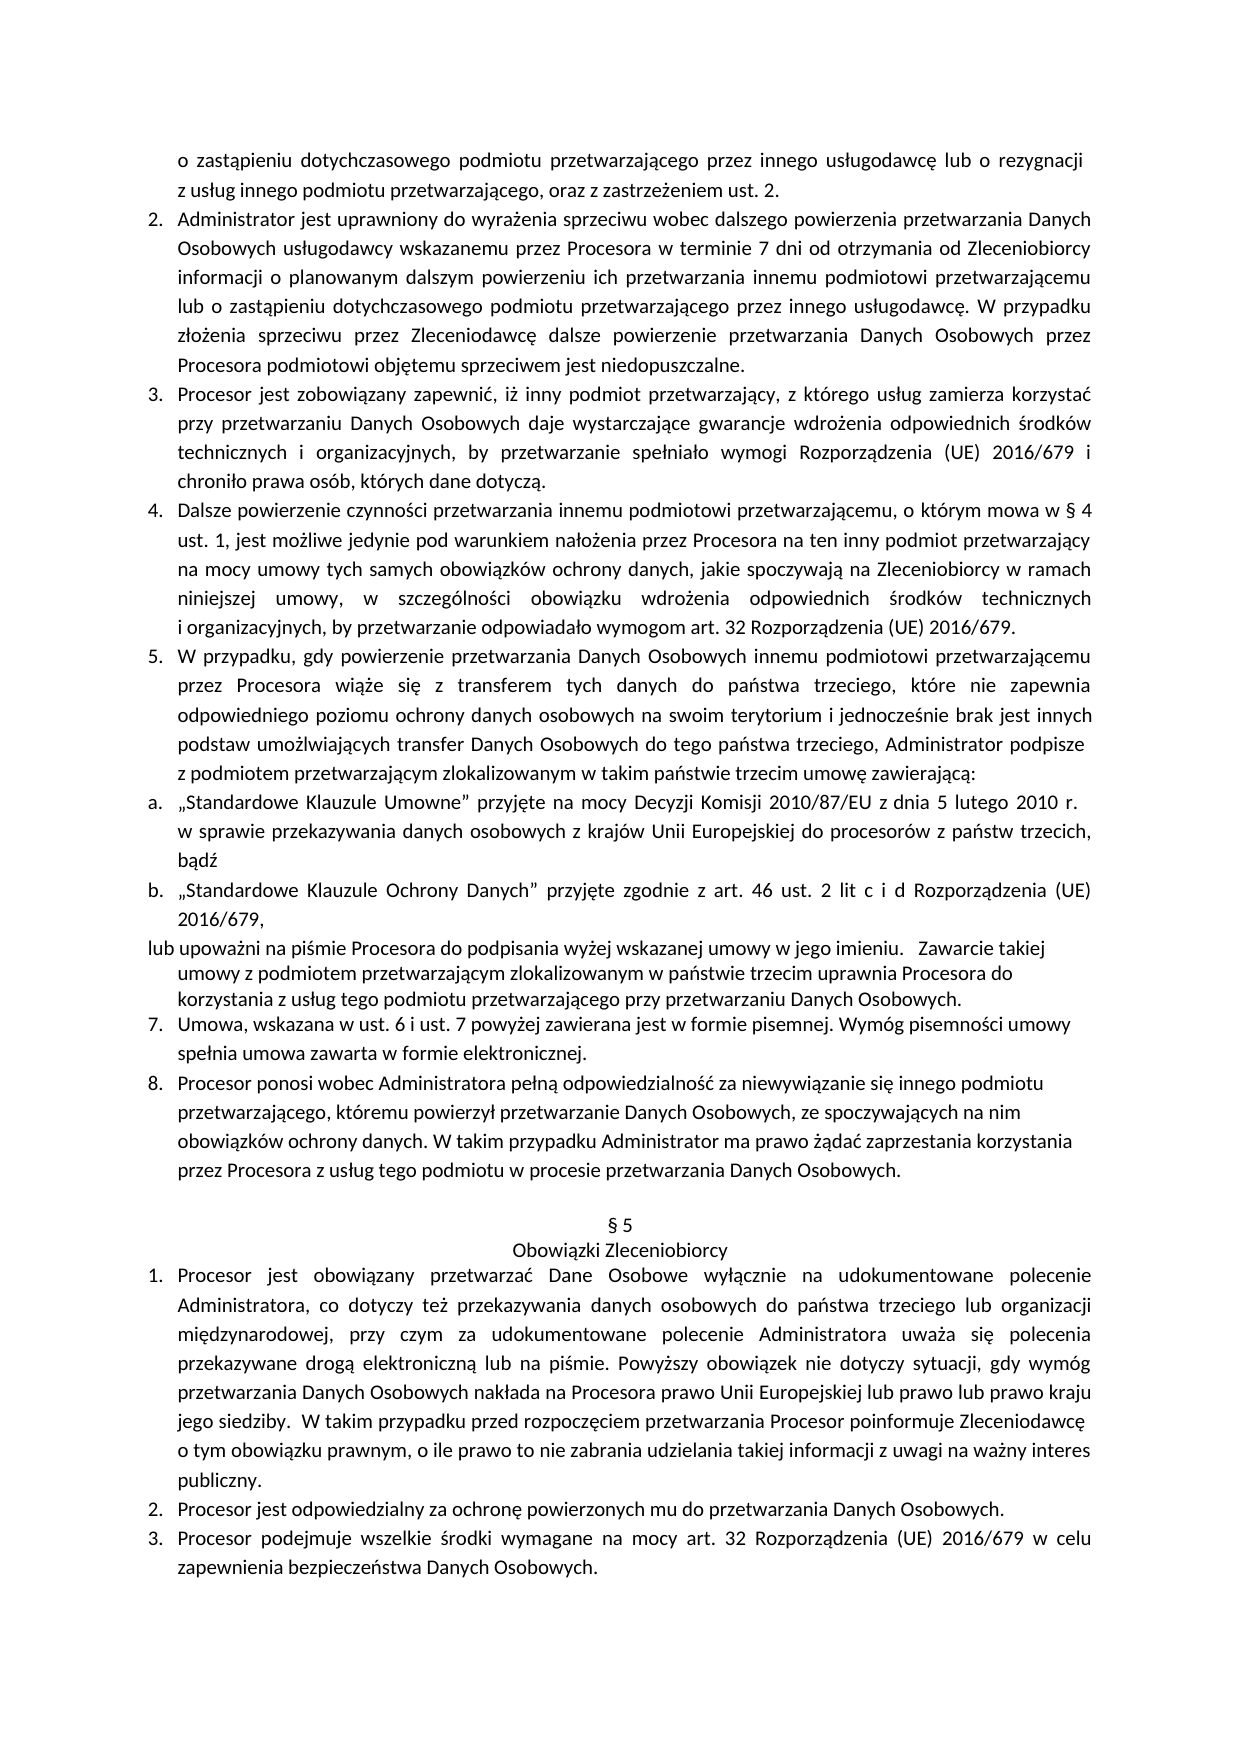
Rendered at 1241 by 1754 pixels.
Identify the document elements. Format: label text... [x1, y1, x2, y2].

text lub upoważni na piśmie Procesora do podpisania wyżej wskazanej umowy w jego imieniu. Zawarcie takiej umowy z podmiotem przetwarzającym zlokalizowanym w państwie trzecim uprawnia Procesora do korzystania z usług tego podmiotu przetwarzającego przy przetwarzaniu Danych Osobowych. [148, 935, 1093, 1011]
list Umowa, wskazana w ust. 6 i ust. 7 powyżej zawierana jest w formie pisemnej. Wymóg pisemności umowy spełnia umowa zawarta w formie elektronicznej. [148, 1011, 1093, 1066]
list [148, 148, 1093, 202]
list Procesor podejmuje wszelkie środki wymagane na mocy art. 32 Rozporządzenia (UE) 2016/679 w celu zapewnienia bezpieczeństwa Danych Osobowych. [148, 1525, 1093, 1580]
list W przypadku, gdy powierzenie przetwarzania Danych Osobowych innemu podmiotowi przetwarzającemu przez Procesora wiąże się z transferem tych danych do państwa trzeciego, które nie zapewnia odpowiedniego poziomu ochrony danych osobowych na swoim terytorium i jednocześnie brak jest innych podstaw umożlwiających transfer Danych Osobowych do tego państwa trzeciego, Administrator podpisze z podmiotem przetwarzającym zlokalizowanym w takim państwie trzecim umowę zawierającą: [148, 643, 1093, 786]
list Administrator jest uprawniony do wyrażenia sprzeciwu wobec dalszego powierzenia przetwarzania Danych Osobowych usługodawcy wskazanemu przez Procesora w terminie 7 dni od otrzymania od Zleceniobiorcy informacji o planowanym dalszym powierzeniu ich przetwarzania innemu podmiotowi przetwarzającemu lub o zastąpieniu dotychczasowego podmiotu przetwarzającego przez innego usługodawcę. W przypadku złożenia sprzeciwu przez Zleceniodawcę dalsze powierzenie przetwarzania Danych Osobowych przez Procesora podmiotowi objętemu sprzeciwem jest niedopuszczalne. [148, 206, 1093, 377]
list Procesor ponosi wobec Administratora pełną odpowiedzialność za niewywiązanie się innego podmiotu przetwarzającego, któremu powierzył przetwarzanie Danych Osobowych, ze spoczywających na nim obowiązków ochrony danych. W takim przypadku Administrator ma prawo żądać zaprzestania korzystania przez Procesora z usług tego podmiotu w procesie przetwarzania Danych Osobowych. [148, 1070, 1093, 1183]
list Dalsze powierzenie czynności przetwarzania innemu podmiotowi przetwarzającemu, o którym mowa w § 4 ust. 1, jest możliwe jedynie pod warunkiem nałożenia przez Procesora na ten inny podmiot przetwarzający na mocy umowy tych samych obowiązków ochrony danych, jakie spoczywają na Zleceniobiorcy w ramach niniejszej umowy, w szczególności obowiązku wdrożenia odpowiednich środków technicznych i organizacyjnych, by przetwarzanie odpowiadało wymogom art. 32 Rozporządzenia (UE) 2016/679. [148, 498, 1093, 640]
list Procesor jest odpowiedzialny za ochronę powierzonych mu do przetwarzania Danych Osobowych. [148, 1496, 1093, 1521]
list „Standardowe Klauzule Ochrony Danych” przyjęte zgodnie z art. 46 ust. 2 lit c i d Rozporządzenia (UE) 2016/679, [148, 877, 1093, 931]
text § 5 [148, 1212, 1093, 1237]
list Procesor jest zobowiązany zapewnić, iż inny podmiot przetwarzający, z którego usług zamierza korzystać przy przetwarzaniu Danych Osobowych daje wystarczające gwarancje wdrożenia odpowiednich środków technicznych i organizacyjnych, by przetwarzanie spełniało wymogi Rozporządzenia (UE) 2016/679 i chroniło prawa osób, których dane dotyczą. [148, 381, 1093, 494]
text Obowiązki Zleceniobiorcy [148, 1237, 1093, 1263]
list „Standardowe Klauzule Umowne” przyjęte na mocy Decyzji Komisji 2010/87/EU z dnia 5 lutego 2010 r. w sprawie przekazywania danych osobowych z krajów Unii Europejskiej do procesorów z państw trzecich, bądź [148, 789, 1093, 873]
list Procesor jest obowiązany przetwarzać Dane Osobowe wyłącznie na udokumentowane polecenie Administratora, co dotyczy też przekazywania danych osobowych do państwa trzeciego lub organizacji międzynarodowej, przy czym za udokumentowane polecenie Administratora uważa się polecenia przekazywane drogą elektroniczną lub na piśmie. Powyższy obowiązek nie dotyczy sytuacji, gdy wymóg przetwarzania Danych Osobowych nakłada na Procesora prawo Unii Europejskiej lub prawo lub prawo kraju jego siedziby. W takim przypadku przed rozpoczęciem przetwarzania Procesor poinformuje Zleceniodawcę o tym obowiązku prawnym, o ile prawo to nie zabrania udzielania takiej informacji z uwagi na ważny interes publiczny. [148, 1263, 1093, 1492]
